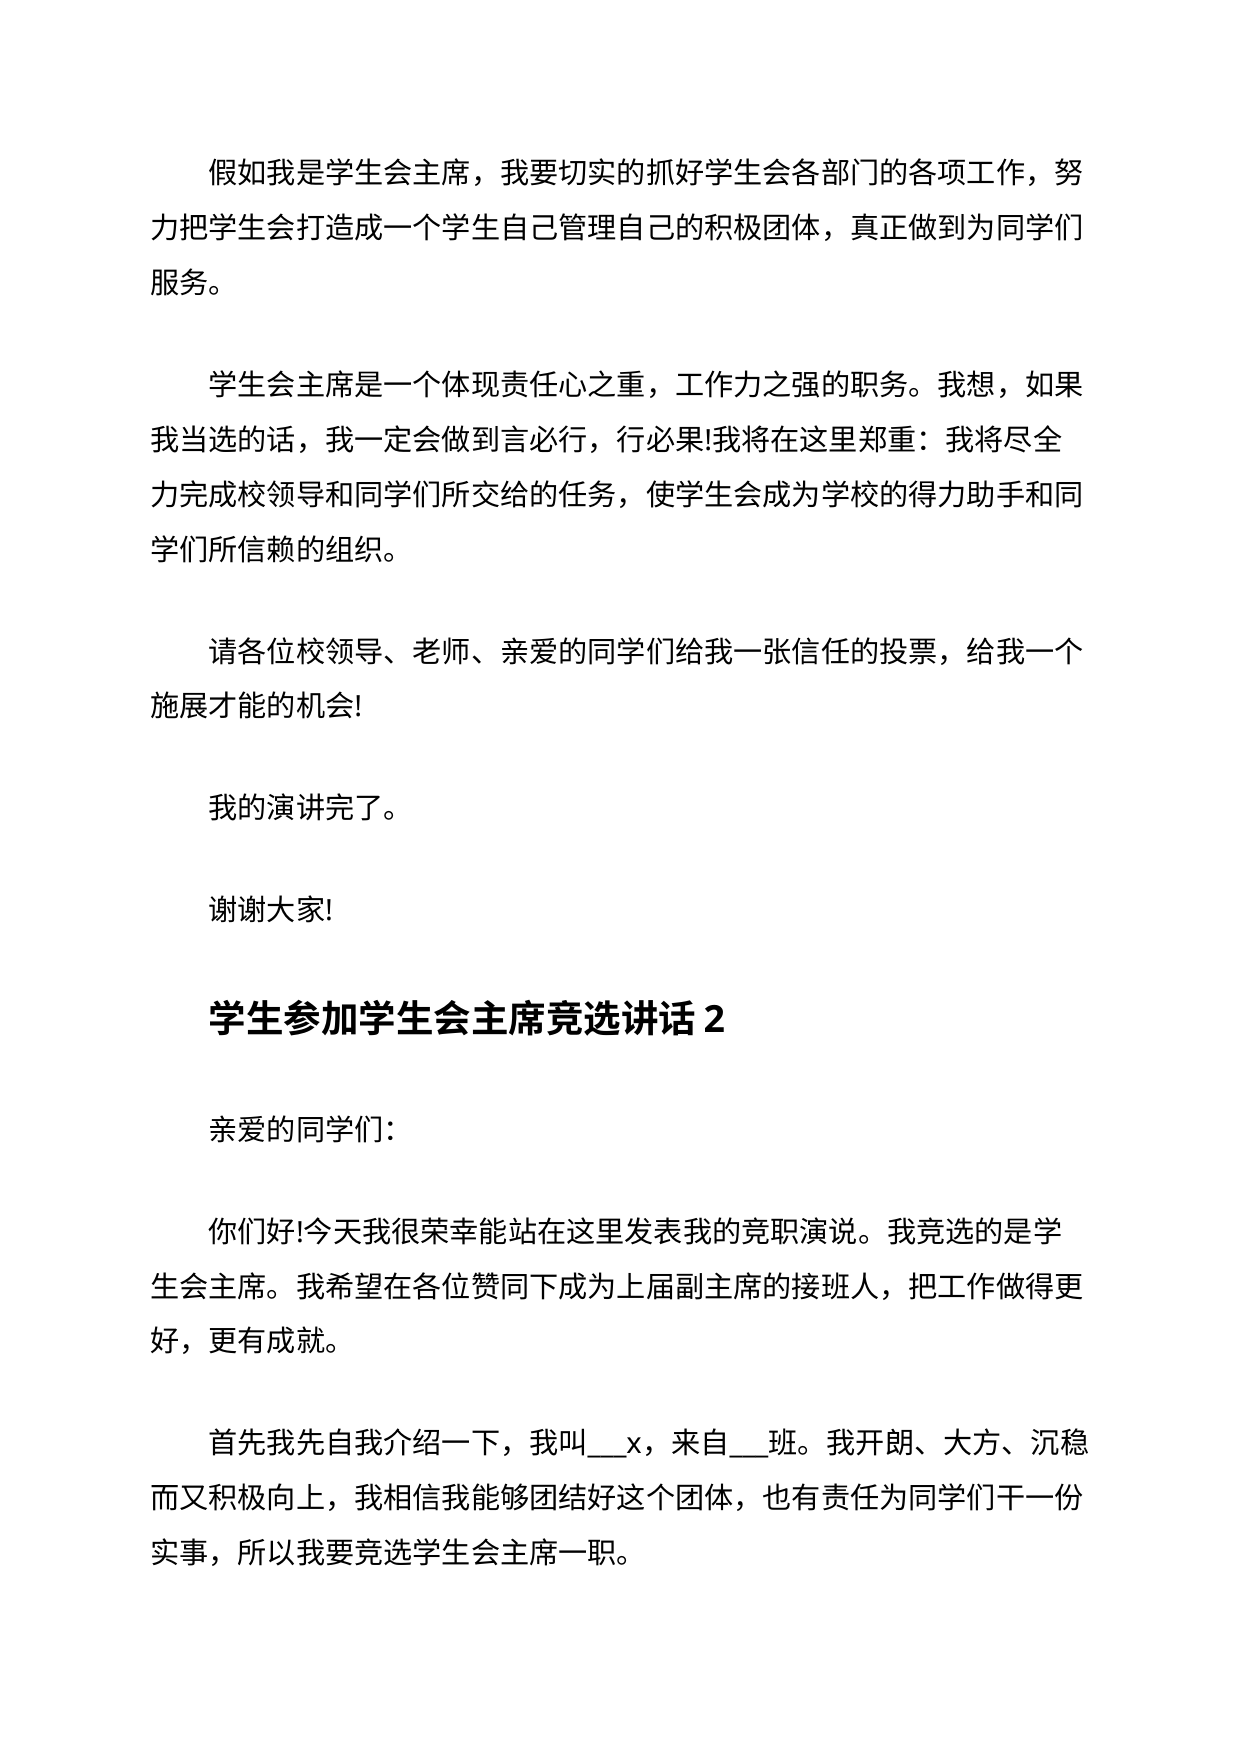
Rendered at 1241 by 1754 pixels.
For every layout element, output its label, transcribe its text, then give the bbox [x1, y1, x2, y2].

text 亲爱的同学们： [150, 1106, 1090, 1149]
text 谢谢大家! [150, 887, 1090, 929]
text 假如我是学生会主席，我要切实的抓好学生会各部门的各项工作，努力把学生会打造成一个学生自己管理自己的积极团体，真正做到为同学们服务。 [150, 150, 1090, 302]
text 请各位校领导、老师、亲爱的同学们给我一张信任的投票，给我一个施展才能的机会! [150, 628, 1090, 725]
text 学生会主席是一个体现责任心之重，工作力之强的职务。我想，如果我当选的话，我一定会做到言必行，行必果!我将在这里郑重：我将尽全力完成校领导和同学们所交给的任务，使学生会成为学校的得力助手和同学们所信赖的组织。 [150, 362, 1090, 569]
text 首先我先自我介绍一下，我叫___x，来自___班。我开朗、大方、沉稳而又积极向上，我相信我能够团结好这个团体，也有责任为同学们干一份实事，所以我要竞选学生会主席一职。 [150, 1420, 1090, 1572]
text 学生参加学生会主席竞选讲话2 [150, 989, 1090, 1043]
text 我的演讲完了。 [150, 785, 1090, 827]
text 你们好!今天我很荣幸能站在这里发表我的竞职演说。我竞选的是学生会主席。我希望在各位赞同下成为上届副主席的接班人，把工作做得更好，更有成就。 [150, 1208, 1090, 1360]
